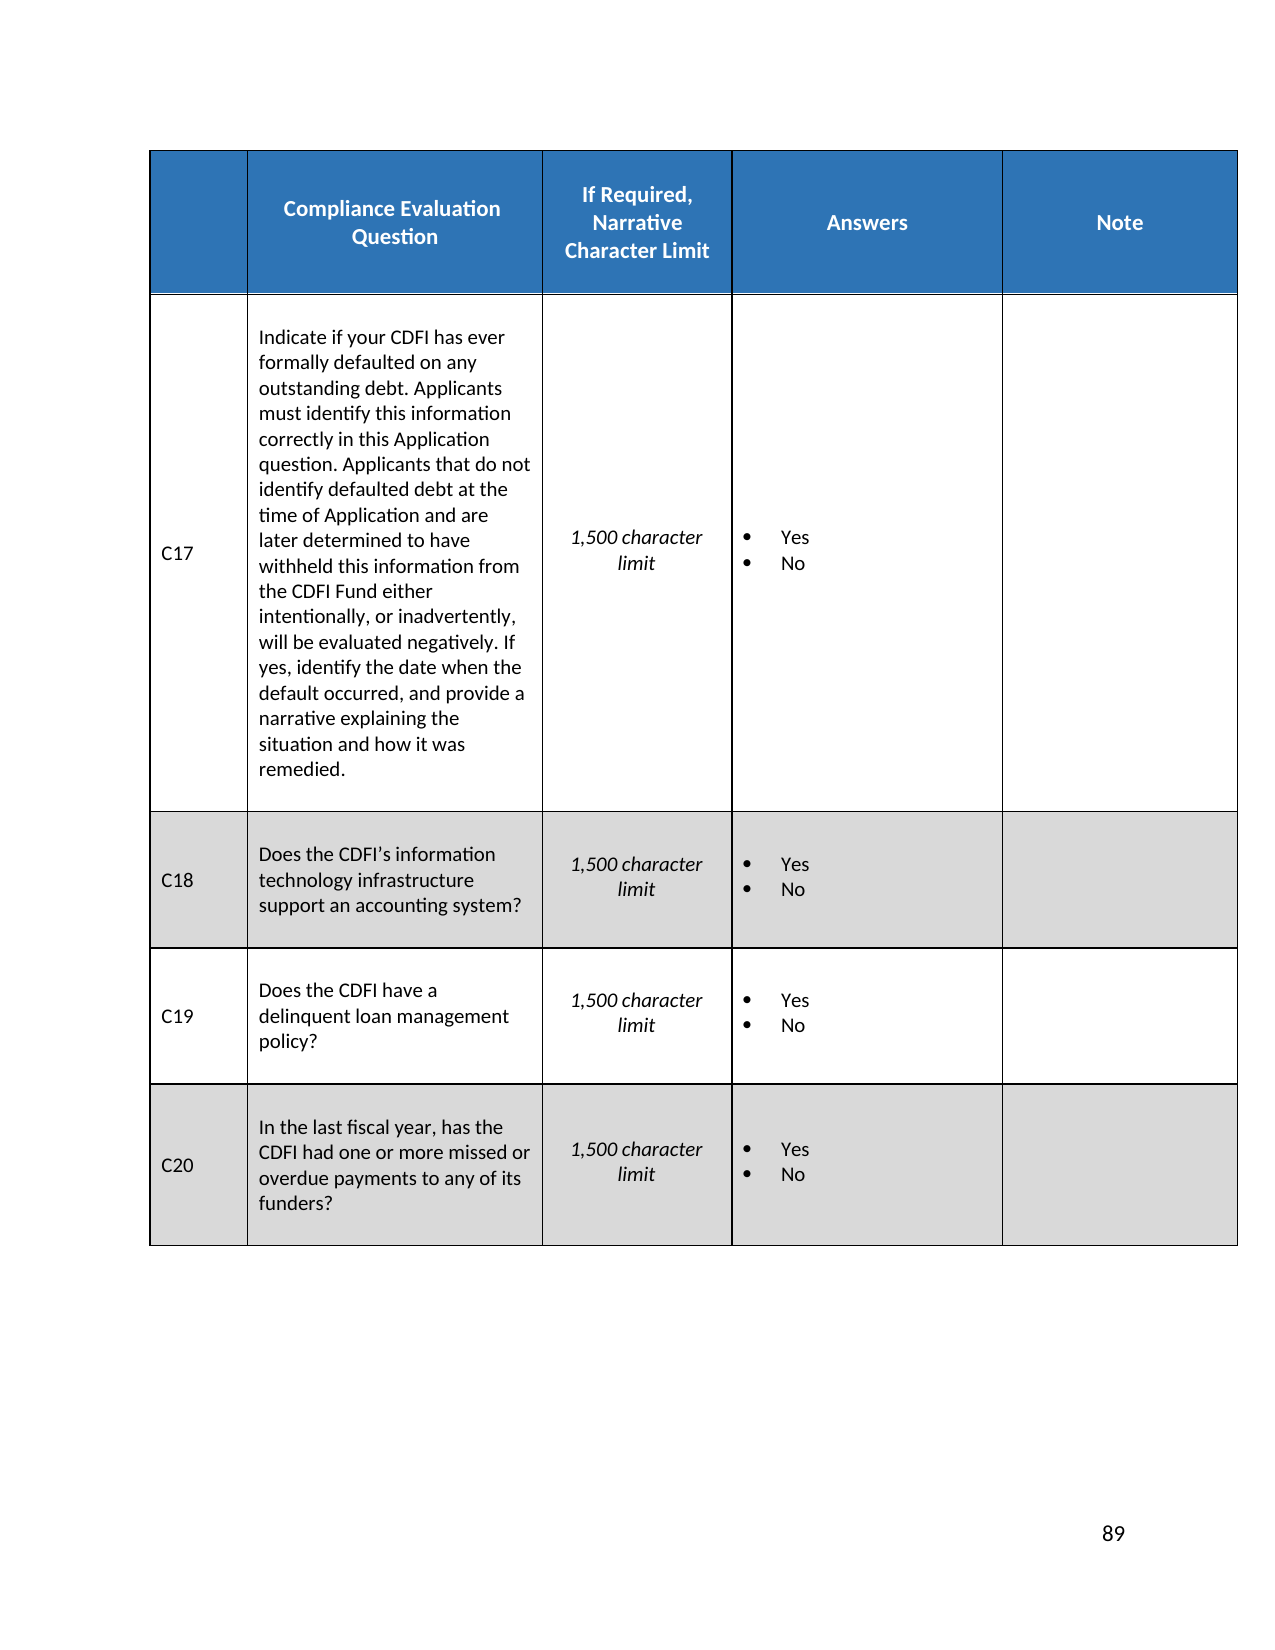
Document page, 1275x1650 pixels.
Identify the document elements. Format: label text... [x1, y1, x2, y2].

table_cell Yes No [733, 1085, 1002, 1245]
table_cell Indicate if your CDFI has ever formally defaulted on any outstanding debt. Applicants must identify this information correctly in this Application question. Applicants that do not identify defaulted debt at the time of Application and are later determined to have withheld this information from the CDFI Fund either intentionally, or inadvertently, will be evaluated negatively. If yes, identify the date when the default occurred, and provide a narrative explaining the situation and how it was remedied. [248, 295, 542, 811]
table_header If Required, Narrative Character Limit [543, 151, 731, 293]
table_cell 1,500 character limit [543, 812, 731, 947]
table_cell Does the CDFI have a delinquent loan management policy? [248, 949, 542, 1083]
table_cell C19 [151, 949, 247, 1083]
table_cell Yes No [733, 295, 1002, 811]
table_cell In the last fiscal year, has the CDFI had one or more missed or overdue payments to any of its funders? [248, 1085, 542, 1245]
table_cell C20 [151, 1085, 247, 1245]
table_header Compliance Evaluation Question [248, 151, 542, 293]
table_cell 1,500 character limit [543, 949, 731, 1083]
table_cell Does the CDFI’s information technology infrastructure support an accounting system? [248, 812, 542, 947]
table_cell Yes No [733, 812, 1002, 947]
table_cell C18 [151, 812, 247, 947]
table_cell [1003, 949, 1237, 1083]
table_header Answers [733, 151, 1002, 293]
table_cell [1003, 295, 1237, 811]
table_cell 1,500 character limit [543, 295, 731, 811]
table_cell [1003, 1085, 1237, 1245]
table_header Note [1003, 151, 1237, 293]
table_cell Yes No [733, 949, 1002, 1083]
table_cell C17 [151, 295, 247, 811]
table_header [151, 151, 247, 293]
table_cell [1003, 812, 1237, 947]
table_cell 1,500 character limit [543, 1085, 731, 1245]
